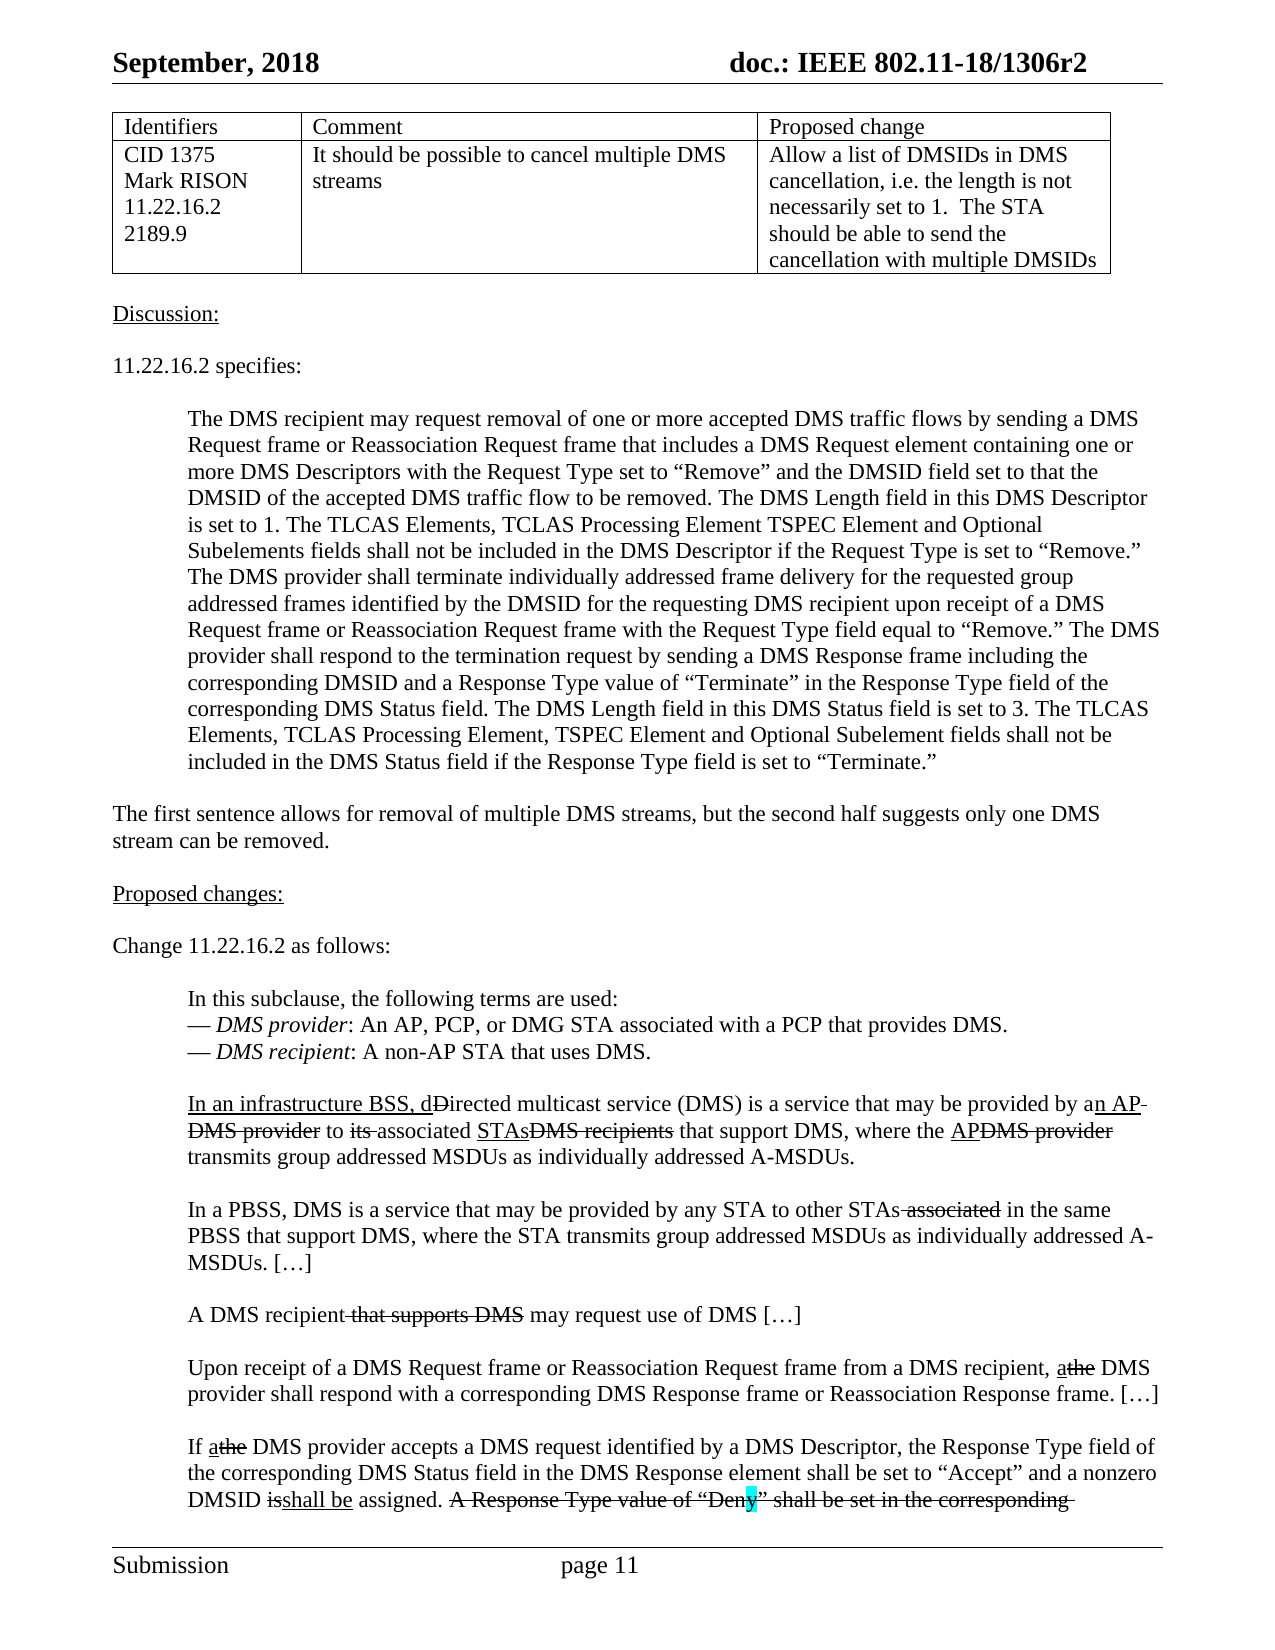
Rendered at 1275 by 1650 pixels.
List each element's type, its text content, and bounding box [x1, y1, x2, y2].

text The DMS recipient may request removal of one or more accepted DMS traffic flows by sending a DMS Request frame or Reassociation Request frame that includes a DMS Request element containing one or more DMS Descriptors with the Request Type set to “Remove” and the DMSID field set to that the DMSID of the accepted DMS traffic flow to be removed. The DMS Length field in this DMS Descriptor is set to 1. The TLCAS Elements, TCLAS Processing Element TSPEC Element and Optional Subelements fields shall not be included in the DMS Descriptor if the Request Type is set to “Remove.” The DMS provider shall terminate individually addressed frame delivery for the requested group addressed frames identified by the DMSID for the requesting DMS recipient upon receipt of a DMS Request frame or Reassociation Request frame with the Request Type field equal to “Remove.” The DMS provider shall respond to the termination request by sending a DMS Response frame including the corresponding DMSID and a Response Type value of “Terminate” in the Response Type field of the corresponding DMS Status field. The DMS Length field in this DMS Status field is set to 3. The TLCAS Elements, TCLAS Processing Element, TSPEC Element and Optional Subelement fields shall not be included in the DMS Status field if the Response Type field is set to “Terminate.” [187, 405, 1163, 774]
table_header Comment [302, 113, 757, 139]
text Change 11.22.16.2 as follows: [112, 932, 1163, 959]
text A DMS recipient that supports DMS may request use of DMS […] [187, 1301, 1163, 1328]
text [187, 1433, 1163, 1512]
text — DMS recipient: A non-AP STA that uses DMS. [187, 1038, 1163, 1064]
text The first sentence allows for removal of multiple DMS streams, but the second half suggests only one DMS stream can be removed. [112, 801, 1163, 853]
text Discussion: [112, 300, 1163, 326]
text In this subclause, the following terms are used: [187, 985, 1163, 1011]
text Upon receipt of a DMS Request frame or Reassociation Request frame from a DMS recipient, athe DMS provider shall respond with a corresponding DMS Response frame or Reassociation Response frame. […] [187, 1354, 1163, 1407]
text 11.22.16.2 specifies: [112, 352, 1163, 379]
text Proposed changes: [112, 879, 1163, 906]
text In an infrastructure BSS, dDirected multicast service (DMS) is a service that may be provided by an AP DMS provider to its associated STAsDMS recipients that support DMS, where the APDMS provider transmits group addressed MSDUs as individually addressed A-MSDUs. [187, 1090, 1163, 1169]
table_header Proposed change [758, 113, 1110, 139]
text In a PBSS, DMS is a service that may be provided by any STA to other STAs associated in the same PBSS that support DMS, where the STA transmits group addressed MSDUs as individually addressed A-MSDUs. […] [187, 1196, 1163, 1275]
table_cell CID 1375 Mark RISON 11.22.16.2 2189.9 [113, 141, 301, 272]
table_header Identifiers [113, 113, 301, 139]
text — DMS provider: An AP, PCP, or DMG STA associated with a PCP that provides DMS. [187, 1011, 1163, 1038]
table_cell Allow a list of DMSIDs in DMS cancellation, i.e. the length is not necessarily set to 1. The STA should be able to send the cancellation with multiple DMSIDs [758, 141, 1110, 272]
table_cell It should be possible to cancel multiple DMS streams [302, 141, 757, 272]
